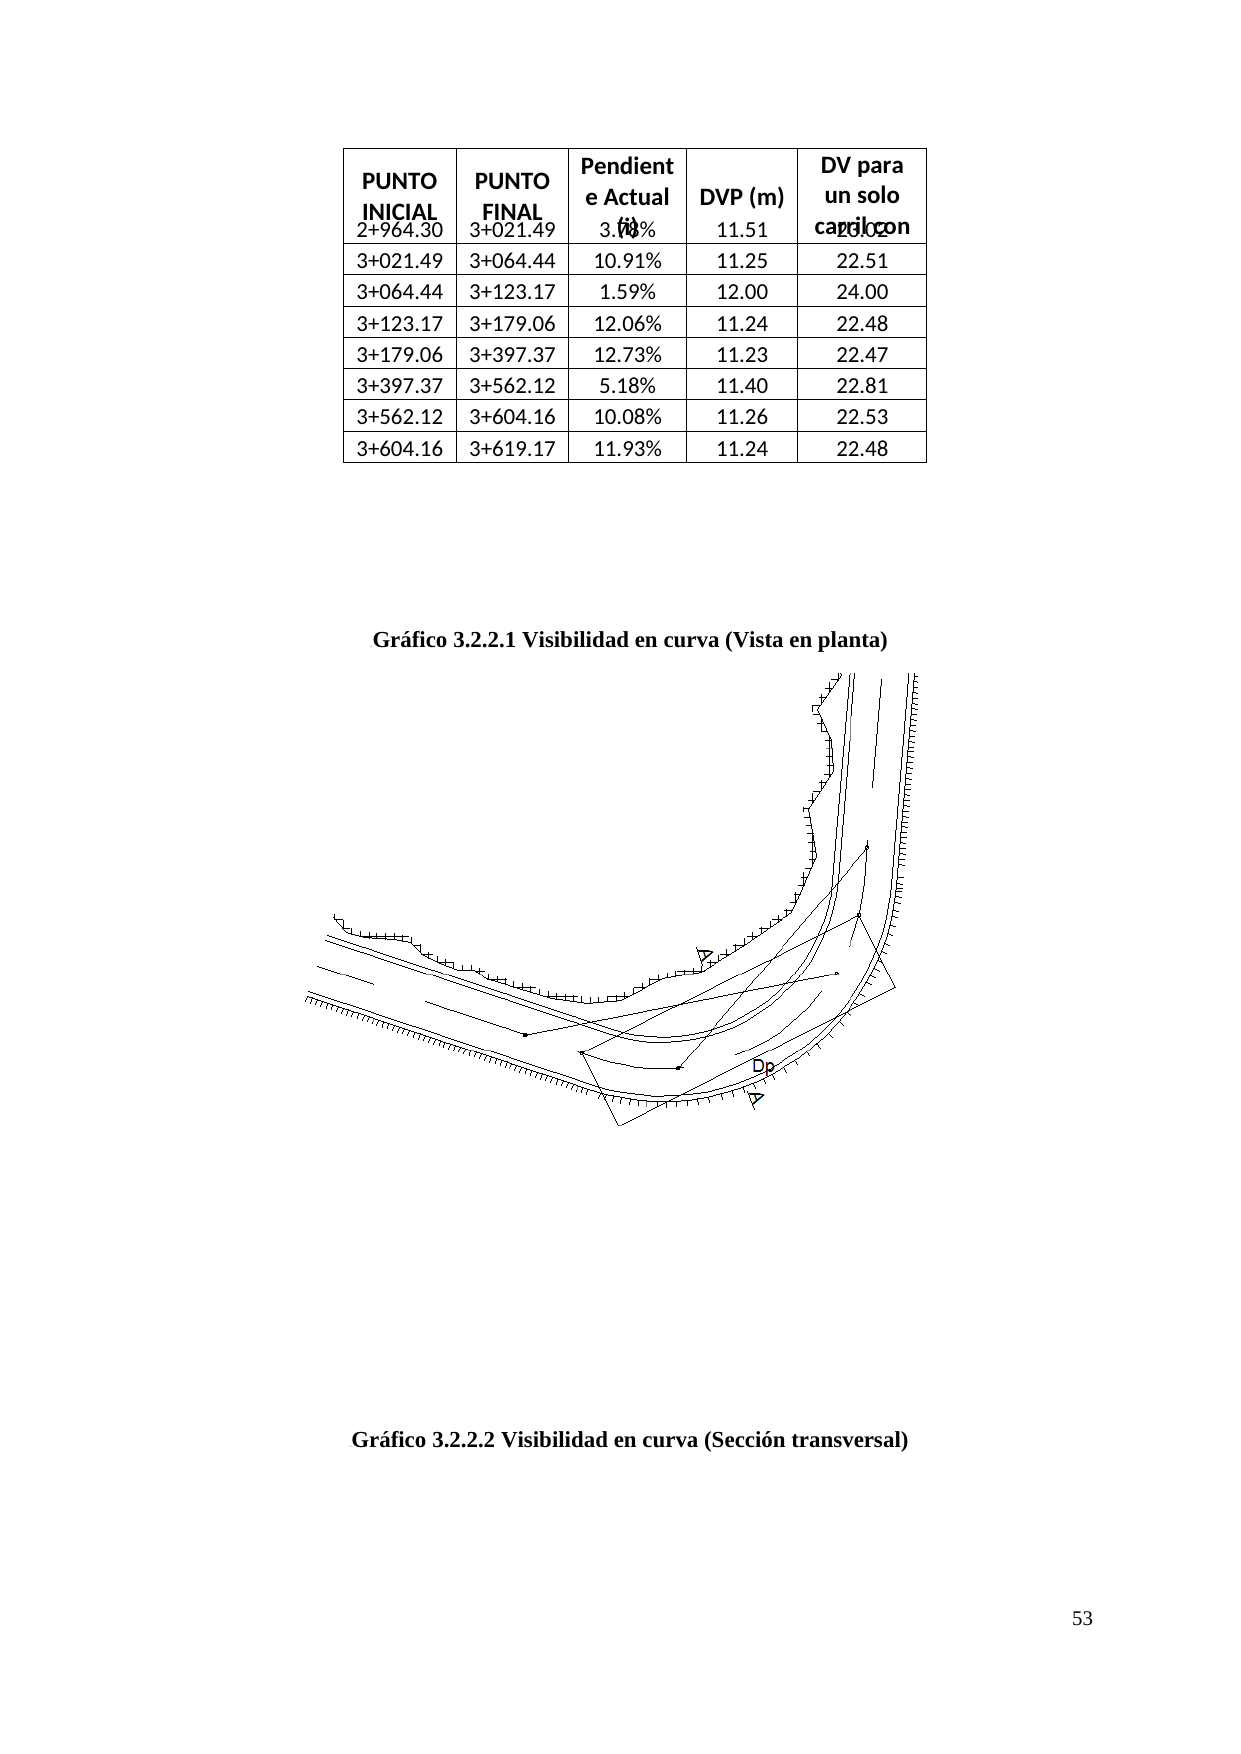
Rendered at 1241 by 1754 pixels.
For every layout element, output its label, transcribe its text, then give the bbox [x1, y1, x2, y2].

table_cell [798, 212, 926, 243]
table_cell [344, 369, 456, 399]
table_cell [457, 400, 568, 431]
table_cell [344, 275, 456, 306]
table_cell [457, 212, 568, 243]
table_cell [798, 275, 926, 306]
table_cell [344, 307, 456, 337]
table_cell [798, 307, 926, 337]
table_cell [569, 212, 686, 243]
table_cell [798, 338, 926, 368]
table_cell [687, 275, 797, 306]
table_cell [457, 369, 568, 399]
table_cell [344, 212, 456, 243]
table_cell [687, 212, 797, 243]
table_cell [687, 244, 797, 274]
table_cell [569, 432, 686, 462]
text 12Gráfico 3.2.2.2 Visibilidad en curva (Sección transversal) [177, 1426, 1080, 1453]
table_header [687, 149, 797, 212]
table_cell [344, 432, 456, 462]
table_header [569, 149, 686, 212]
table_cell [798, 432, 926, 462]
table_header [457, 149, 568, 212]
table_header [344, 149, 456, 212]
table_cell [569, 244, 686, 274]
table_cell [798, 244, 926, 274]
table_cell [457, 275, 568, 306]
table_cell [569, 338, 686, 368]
text 11Gráfico 3.2.2.1 Visibilidad en curva (Vista en planta) [177, 626, 1081, 653]
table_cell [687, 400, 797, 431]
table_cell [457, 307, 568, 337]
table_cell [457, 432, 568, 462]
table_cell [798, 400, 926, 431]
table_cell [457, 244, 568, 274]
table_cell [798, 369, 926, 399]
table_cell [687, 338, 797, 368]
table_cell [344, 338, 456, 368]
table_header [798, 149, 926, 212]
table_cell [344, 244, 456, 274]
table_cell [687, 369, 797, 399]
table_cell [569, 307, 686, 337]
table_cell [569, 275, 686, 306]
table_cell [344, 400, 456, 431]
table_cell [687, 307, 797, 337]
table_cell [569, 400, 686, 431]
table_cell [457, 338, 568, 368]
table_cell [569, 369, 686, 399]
picture [305, 673, 918, 1126]
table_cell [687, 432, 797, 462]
